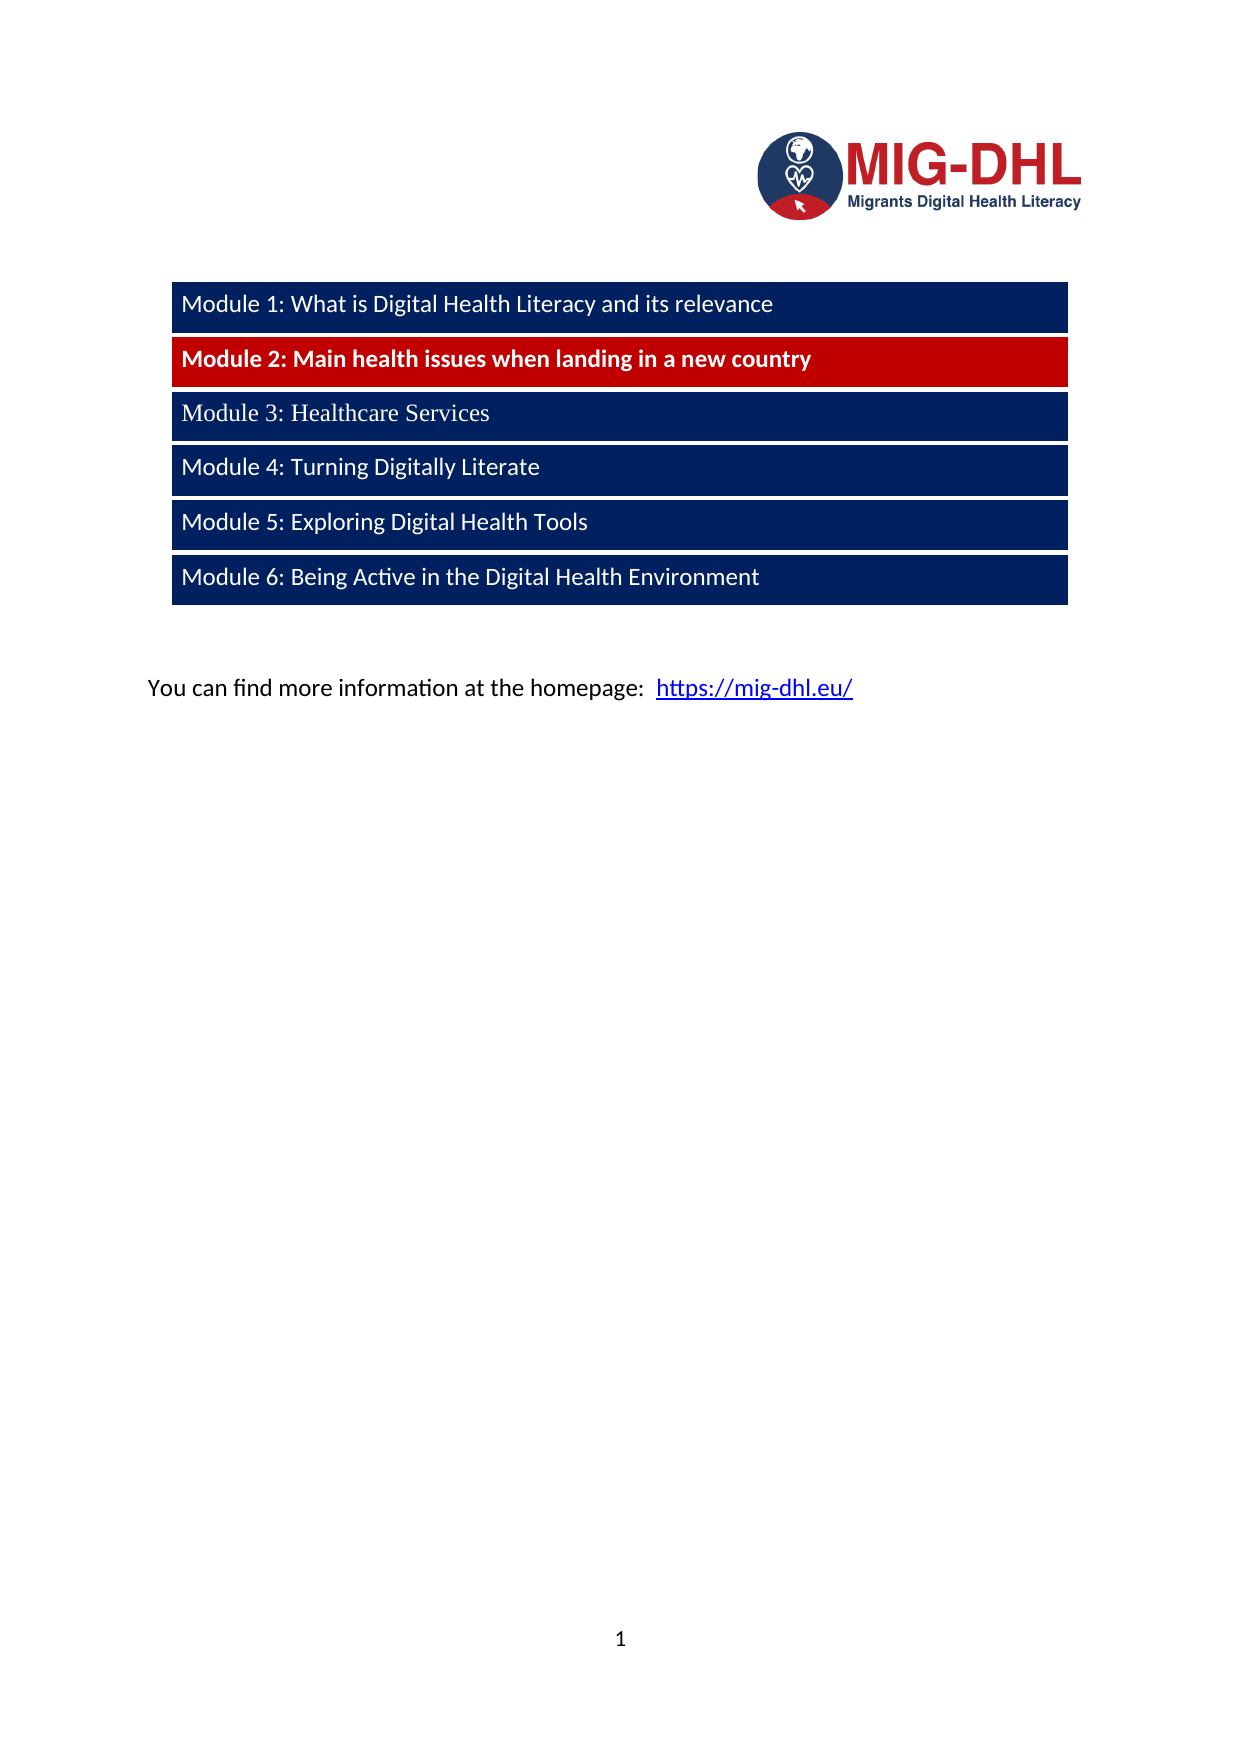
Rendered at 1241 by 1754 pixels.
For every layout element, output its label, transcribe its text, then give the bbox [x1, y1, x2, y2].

text You can find more information at the homepage: https://mig-dhl.eu/ [148, 672, 1093, 703]
table_cell Module 4: Turning Digitally Literate [172, 445, 1068, 496]
table_cell Module 5: Exploring Digital Health Tools [172, 500, 1068, 550]
table_cell Module 6: Being Active in the Digital Health Environment [172, 555, 1068, 605]
table_cell Module 2: Main health issues when landing in a new country [172, 337, 1068, 387]
table_cell Module 3: Healthcare Services [172, 392, 1068, 441]
table_cell Module 1: What is Digital Health Literacy and its relevance [172, 282, 1068, 333]
picture [757, 132, 1081, 220]
